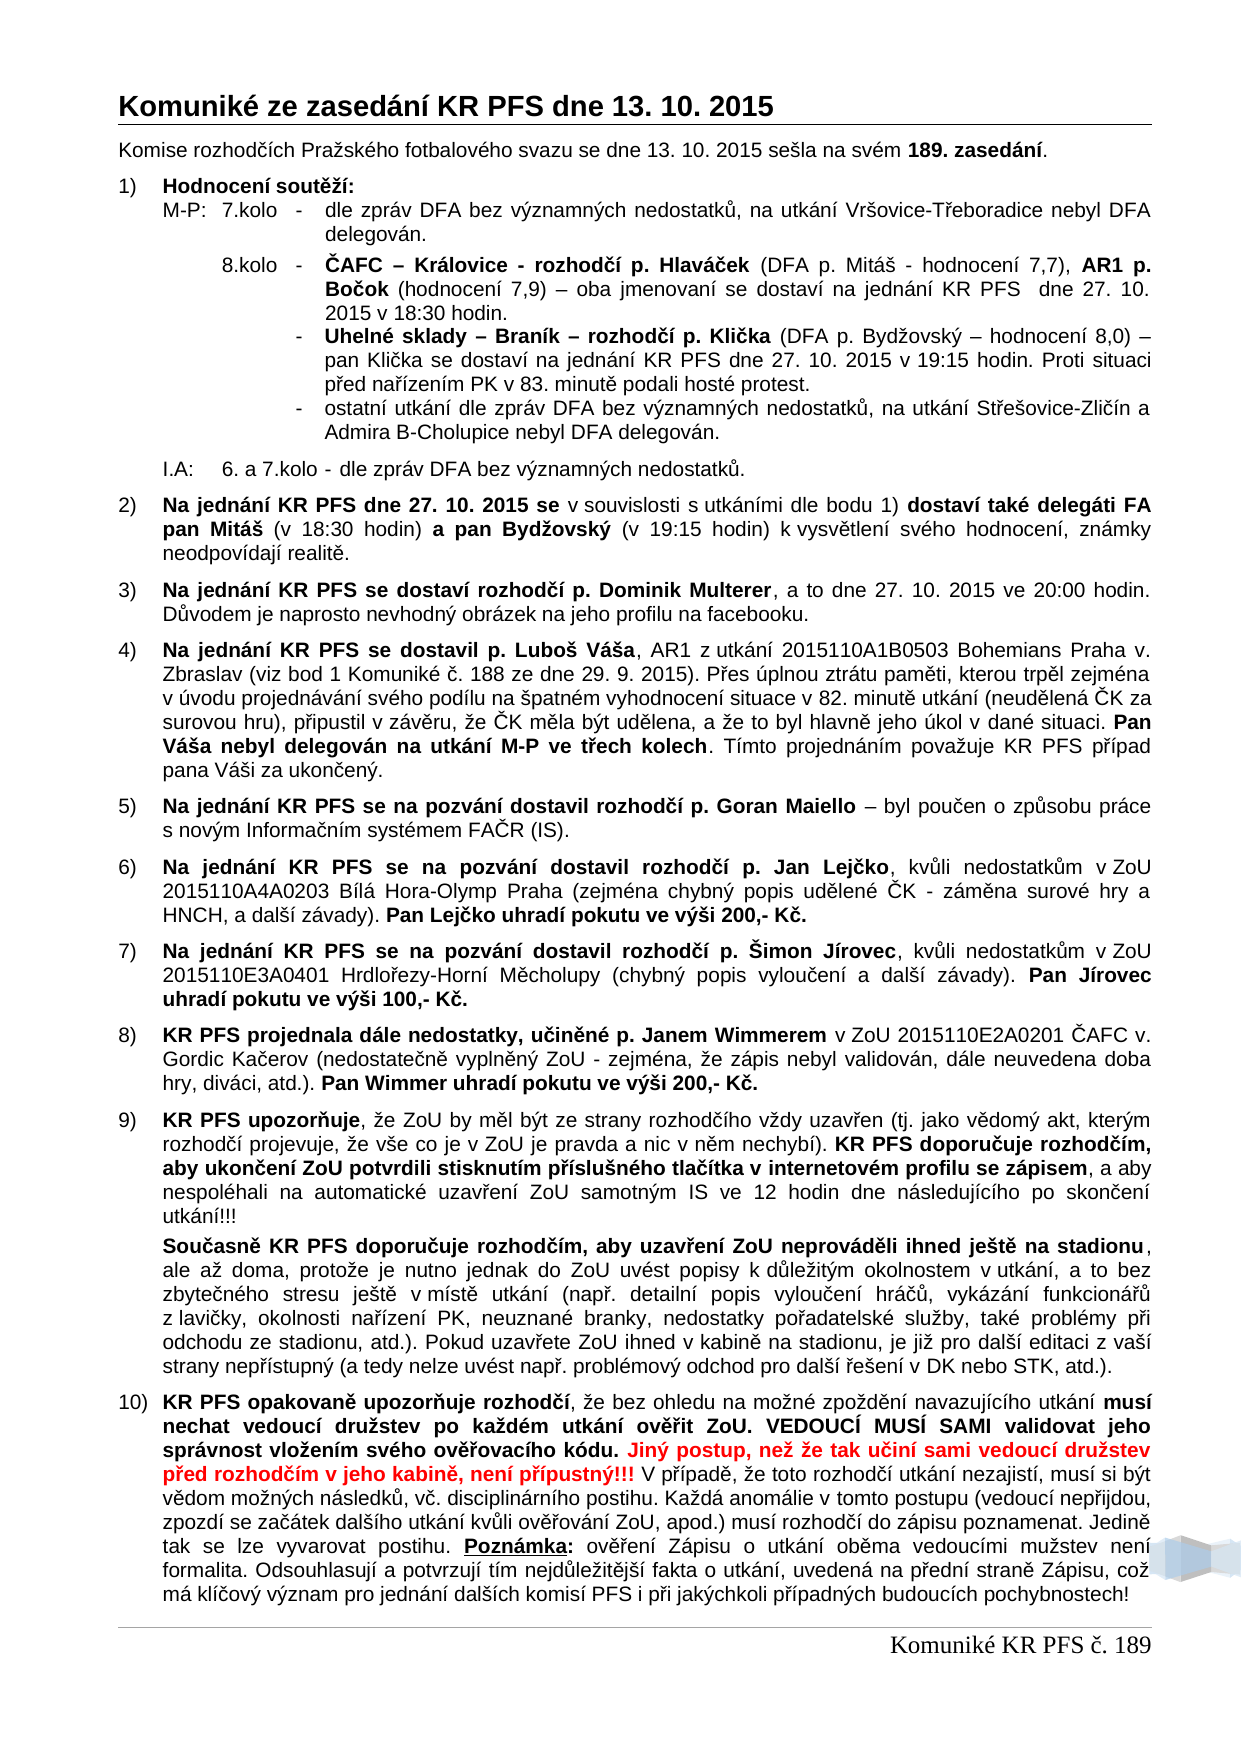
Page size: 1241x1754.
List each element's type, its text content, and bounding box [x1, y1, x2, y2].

text 8.kolo - ČAFC – Královice - rozhodčí p. Hlaváček (DFA p. Mitáš - hodnocení 7,7), AR1 p. Bočok (hodnocení 7,9) – oba jmenovaní se dostaví na jednání KR PFS dne 27. 10. 2015 v 18:30 hodin. [147, 252, 1152, 324]
list Na jednání KR PFS dne 27. 10. 2015 se v souvislosti s utkáními dle bodu 1) dostaví také delegáti FA pan Mitáš (v 18:30 hodin) a pan Bydžovský (v 19:15 hodin) k vysvětlení svého hodnocení, známky neodpovídají realitě. [118, 493, 1152, 565]
text Současně KR PFS doporučuje rozhodčím, aby uzavření ZoU neprováděli ihned ještě na stadionu, ale až doma, protože je nutno jednak do ZoU uvést popisy k důležitým okolnostem v utkání, a to bez zbytečného stresu ještě v místě utkání (např. detailní popis vyloučení hráčů, vykázání funkcionářů z lavičky, okolnosti nařízení PK, neuznané branky, nedostatky pořadatelské služby, také problémy při odchodu ze stadionu, atd.). Pokud uzavřete ZoU ihned v kabině na stadionu, je již pro další editaci z vaší strany nepřístupný (a tedy nelze uvést např. problémový odchod pro další řešení v DK nebo STK, atd.). [162, 1234, 1152, 1377]
list Na jednání KR PFS se na pozvání dostavil rozhodčí p. Šimon Jírovec, kvůli nedostatkům v ZoU 2015110E3A0401 Hrdlořezy-Horní Měcholupy (chybný popis vyloučení a další závady). Pan Jírovec uhradí pokutu ve výši 100,- Kč. [118, 939, 1152, 1011]
list KR PFS opakovaně upozorňuje rozhodčí, že bez ohledu na možné zpoždění navazujícího utkání musí nechat vedoucí družstev po každém utkání ověřit ZoU. VEDOUCÍ MUSÍ SAMI validovat jeho správnost vložením svého ověřovacího kódu. Jiný postup, než že tak učiní sami vedoucí družstev před rozhodčím v jeho kabině, není přípustný!!! V případě, že toto rozhodčí utkání nezajistí, musí si být vědom možných následků, vč. disciplinárního postihu. Každá anomálie v tomto postupu (vedoucí nepřijdou, zpozdí se začátek dalšího utkání kvůli ověřování ZoU, apod.) musí rozhodčí do zápisu poznamenat. Jedině tak se lze vyvarovat postihu. Poznámka: ověření Zápisu o utkání oběma vedoucími mužstev není formalita. Odsouhlasují a potvrzují tím nejdůležitější fakta o utkání, uvedená na přední straně Zápisu, což má klíčový význam pro jednání dalších komisí PFS i při jakýchkoli případných budoucích pochybnostech! [118, 1390, 1152, 1606]
list Na jednání KR PFS se dostavil p. Luboš Váša, AR1 z utkání 2015110A1B0503 Bohemians Praha v. Zbraslav (viz bod 1 Komuniké č. 188 ze dne 29. 9. 2015). Přes úplnou ztrátu paměti, kterou trpěl zejména v úvodu projednávání svého podílu na špatném vyhodnocení situace v 82. minutě utkání (neudělená ČK za surovou hru), připustil v závěru, že ČK měla být udělena, a že to byl hlavně jeho úkol v dané situaci. Pan Váša nebyl delegován na utkání M-P ve třech kolech. Tímto projednáním považuje KR PFS případ pana Váši za ukončený. [118, 638, 1152, 782]
text I.A: 6. a 7.kolo - dle zpráv DFA bez významných nedostatků. [118, 457, 1152, 481]
list KR PFS upozorňuje, že ZoU by měl být ze strany rozhodčího vždy uzavřen (tj. jako vědomý akt, kterým rozhodčí projevuje, že vše co je v ZoU je pravda a nic v něm nechybí). KR PFS doporučuje rozhodčím, aby ukončení ZoU potvrdili stisknutím příslušného tlačítka v internetovém profilu se zápisem, a aby nespoléhali na automatické uzavření ZoU samotným IS ve 12 hodin dne následujícího po skončení utkání!!! [118, 1108, 1152, 1227]
text M-P: 7.kolo - dle zpráv DFA bez významných nedostatků, na utkání Vršovice-Třeboradice nebyl DFA delegován. [59, 198, 1152, 246]
list KR PFS projednala dále nedostatky, učiněné p. Janem Wimmerem v ZoU 2015110E2A0201 ČAFC v. Gordic Kačerov (nedostatečně vyplněný ZoU - zejména, že zápis nebyl validován, dále neuvedena doba hry, diváci, atd.). Pan Wimmer uhradí pokutu ve výši 200,- Kč. [118, 1023, 1152, 1095]
list Na jednání KR PFS se na pozvání dostavil rozhodčí p. Goran Maiello – byl poučen o způsobu práce s novým Informačním systémem FAČR (IS). [118, 794, 1152, 842]
list Na jednání KR PFS se na pozvání dostavil rozhodčí p. Jan Lejčko, kvůli nedostatkům v ZoU 2015110A4A0203 Bílá Hora-Olymp Praha (zejména chybný popis udělené ČK - záměna surové hry a HNCH, a další závady). Pan Lejčko uhradí pokutu ve výši 200,- Kč. [118, 854, 1152, 926]
text - Uhelné sklady – Braník – rozhodčí p. Klička (DFA p. Bydžovský – hodnocení 8,0) – pan Klička se dostaví na jednání KR PFS dne 27. 10. 2015 v 19:15 hodin. Proti situaci před nařízením PK v 83. minutě podali hosté protest. [118, 324, 1152, 396]
subtitle Komuniké ze zasedání KR PFS dne 13. 10. 2015 [118, 89, 1152, 124]
list Hodnocení soutěží: [118, 174, 1152, 198]
list Na jednání KR PFS se dostaví rozhodčí p. Dominik Multerer, a to dne 27. 10. 2015 ve 20:00 hodin. Důvodem je naprosto nevhodný obrázek na jeho profilu na facebooku. [118, 577, 1152, 625]
text - ostatní utkání dle zpráv DFA bez významných nedostatků, na utkání Střešovice-Zličín a Admira B-Cholupice nebyl DFA delegován. [118, 396, 1152, 444]
text Komise rozhodčích Pražského fotbalového svazu se dne 13. 10. 2015 sešla na svém 189. zasedání. [118, 138, 1152, 162]
